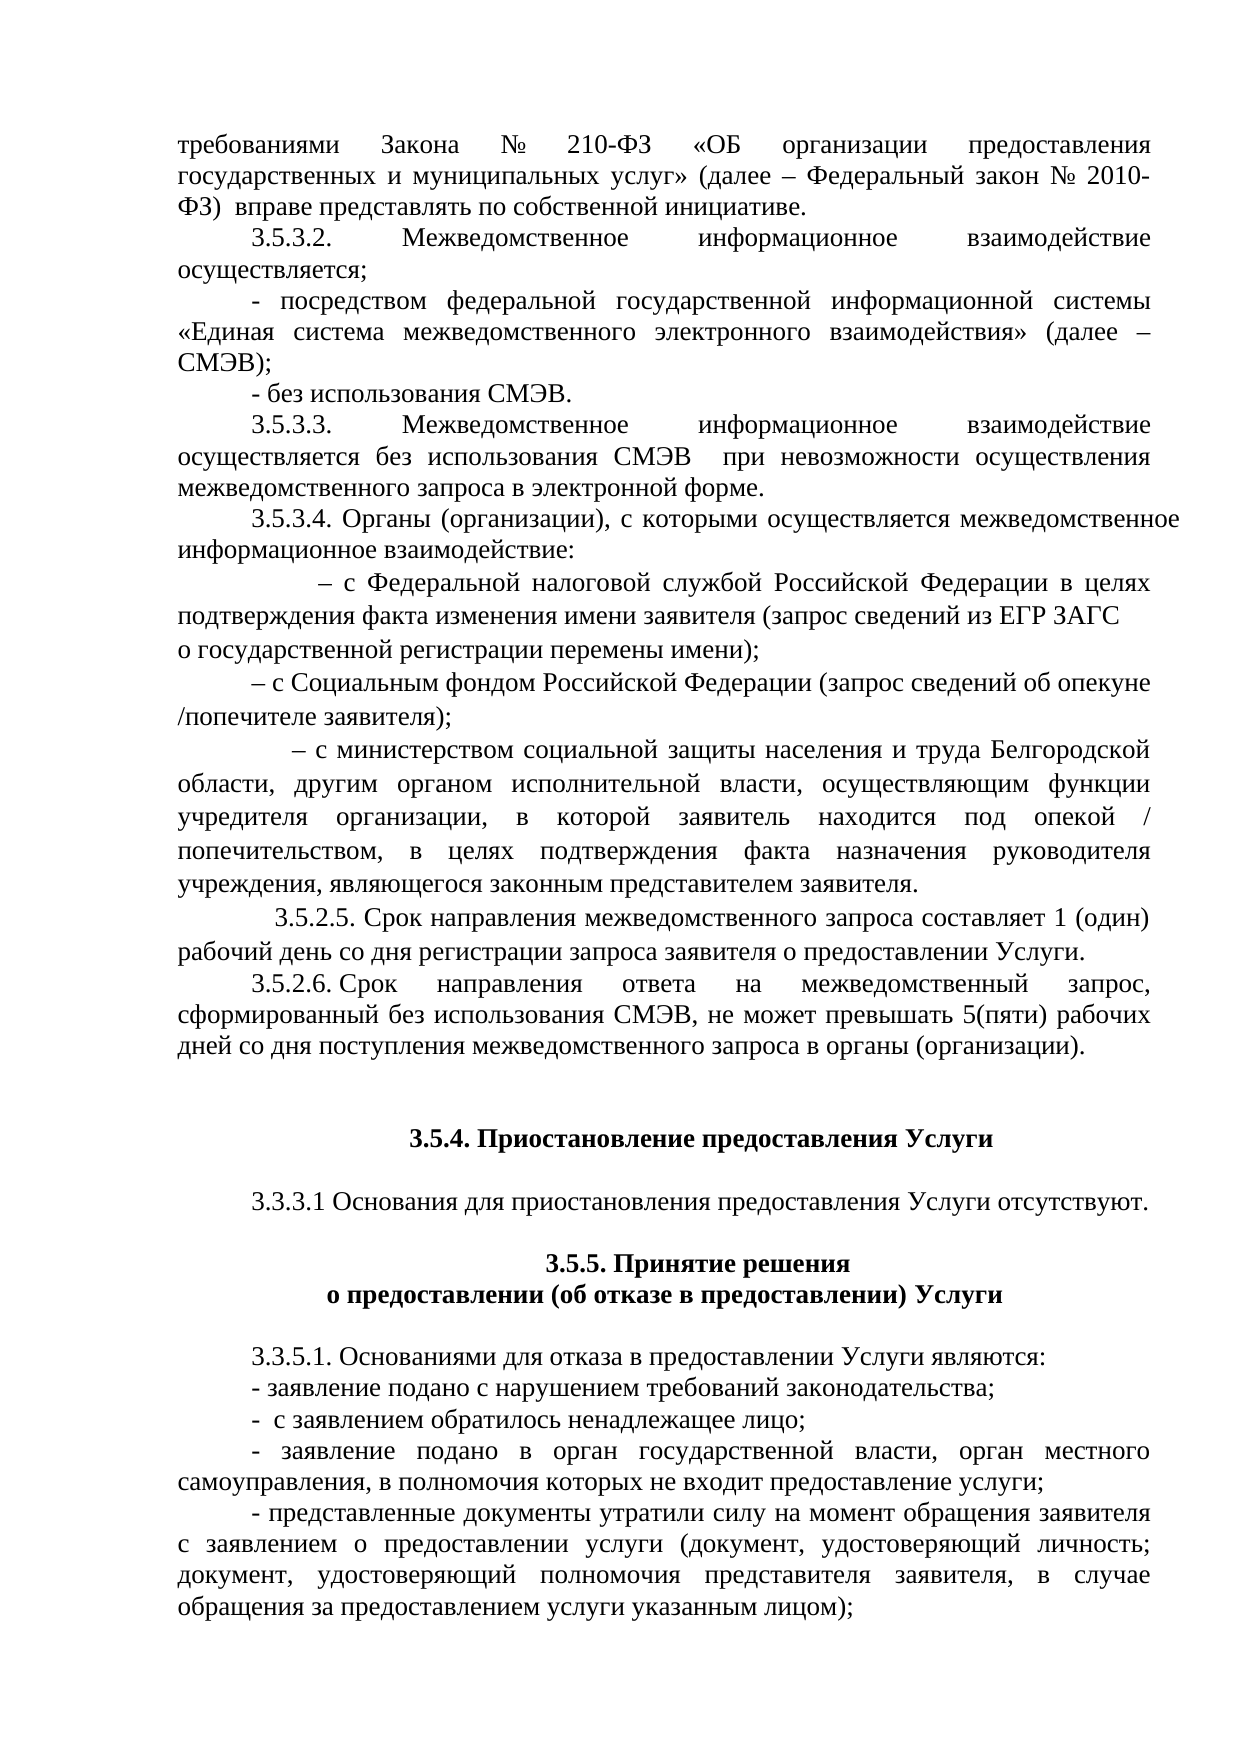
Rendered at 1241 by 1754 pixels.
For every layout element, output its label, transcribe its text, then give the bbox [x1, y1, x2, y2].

text 3.5.5. Принятие решения о предоставлении (об отказе в предоставлении) Услуги [177, 1247, 1152, 1309]
text 3.5.2.6. Срок направления ответа на межведомственный запрос, сформированный без использования СМЭВ, не может превышать 5(пяти) рабочих дней со дня поступления межведомственного запроса в органы (организации). [177, 967, 1152, 1060]
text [177, 128, 1152, 222]
text ‒ с Федеральной налоговой службой Российской Федерации в целях подтверждения факта изменения имени заявителя (запрос сведений из ЕГР ЗАГС [177, 564, 1152, 631]
text 3.5.2.5. Срок направления межведомственного запроса составляет 1 (один) рабочий день со дня регистрации запроса заявителя о предоставлении Услуги. [177, 899, 1152, 967]
text 3.5.4. Приостановление предоставления Услуги [177, 1122, 1152, 1153]
text - без использования СМЭВ. [177, 377, 1152, 408]
text ‒ с министерством социальной защиты населения и труда Белгородской области, другим органом исполнительной власти, осуществляющим функции учредителя организации, в которой заявитель находится под опекой / попечительством, в целях подтверждения факта назначения руководителя учреждения, являющегося законным представителем заявителя. [177, 732, 1152, 899]
text - с заявлением обратилось ненадлежащее лицо; [177, 1403, 1152, 1434]
text 3.5.3.3. Межведомственное информационное взаимодействие осуществляется без использования СМЭВ при невозможности осуществления межведомственного запроса в электронной форме. [177, 408, 1152, 502]
text - заявление подано в орган государственной власти, орган местного самоуправления, в полномочия которых не входит предоставление услуги; [177, 1434, 1152, 1496]
text - представленные документы утратили силу на момент обращения заявителя с заявлением о предоставлении услуги (документ, удостоверяющий личность; документ, удостоверяющий полномочия представителя заявителя, в случае обращения за предоставлением услуги указанным лицом); [177, 1496, 1152, 1621]
text 3.3.5.1. Основаниями для отказа в предоставлении Услуги являются: [177, 1340, 1152, 1372]
text 3.5.3.4. Органы (организации), с которыми осуществляется межведомственное информационное взаимодействие: [177, 502, 1181, 564]
text ‒ с Социальным фондом Российской Федерации (запрос сведений об опекуне /попечителе заявителя); [177, 665, 1152, 732]
text - заявление подано с нарушением требований законодательства; [177, 1372, 1152, 1403]
text 3.5.3.2. Межведомственное информационное взаимодействие осуществляется; [177, 222, 1152, 284]
text 3.3.3.1 Основания для приостановления предоставления Услуги отсутствуют. [177, 1185, 1152, 1216]
text - посредством федеральной государственной информационной системы «Единая система межведомственного электронного взаимодействия» (далее – СМЭВ); [177, 284, 1152, 377]
text о государственной регистрации перемены имени); [177, 631, 1152, 665]
